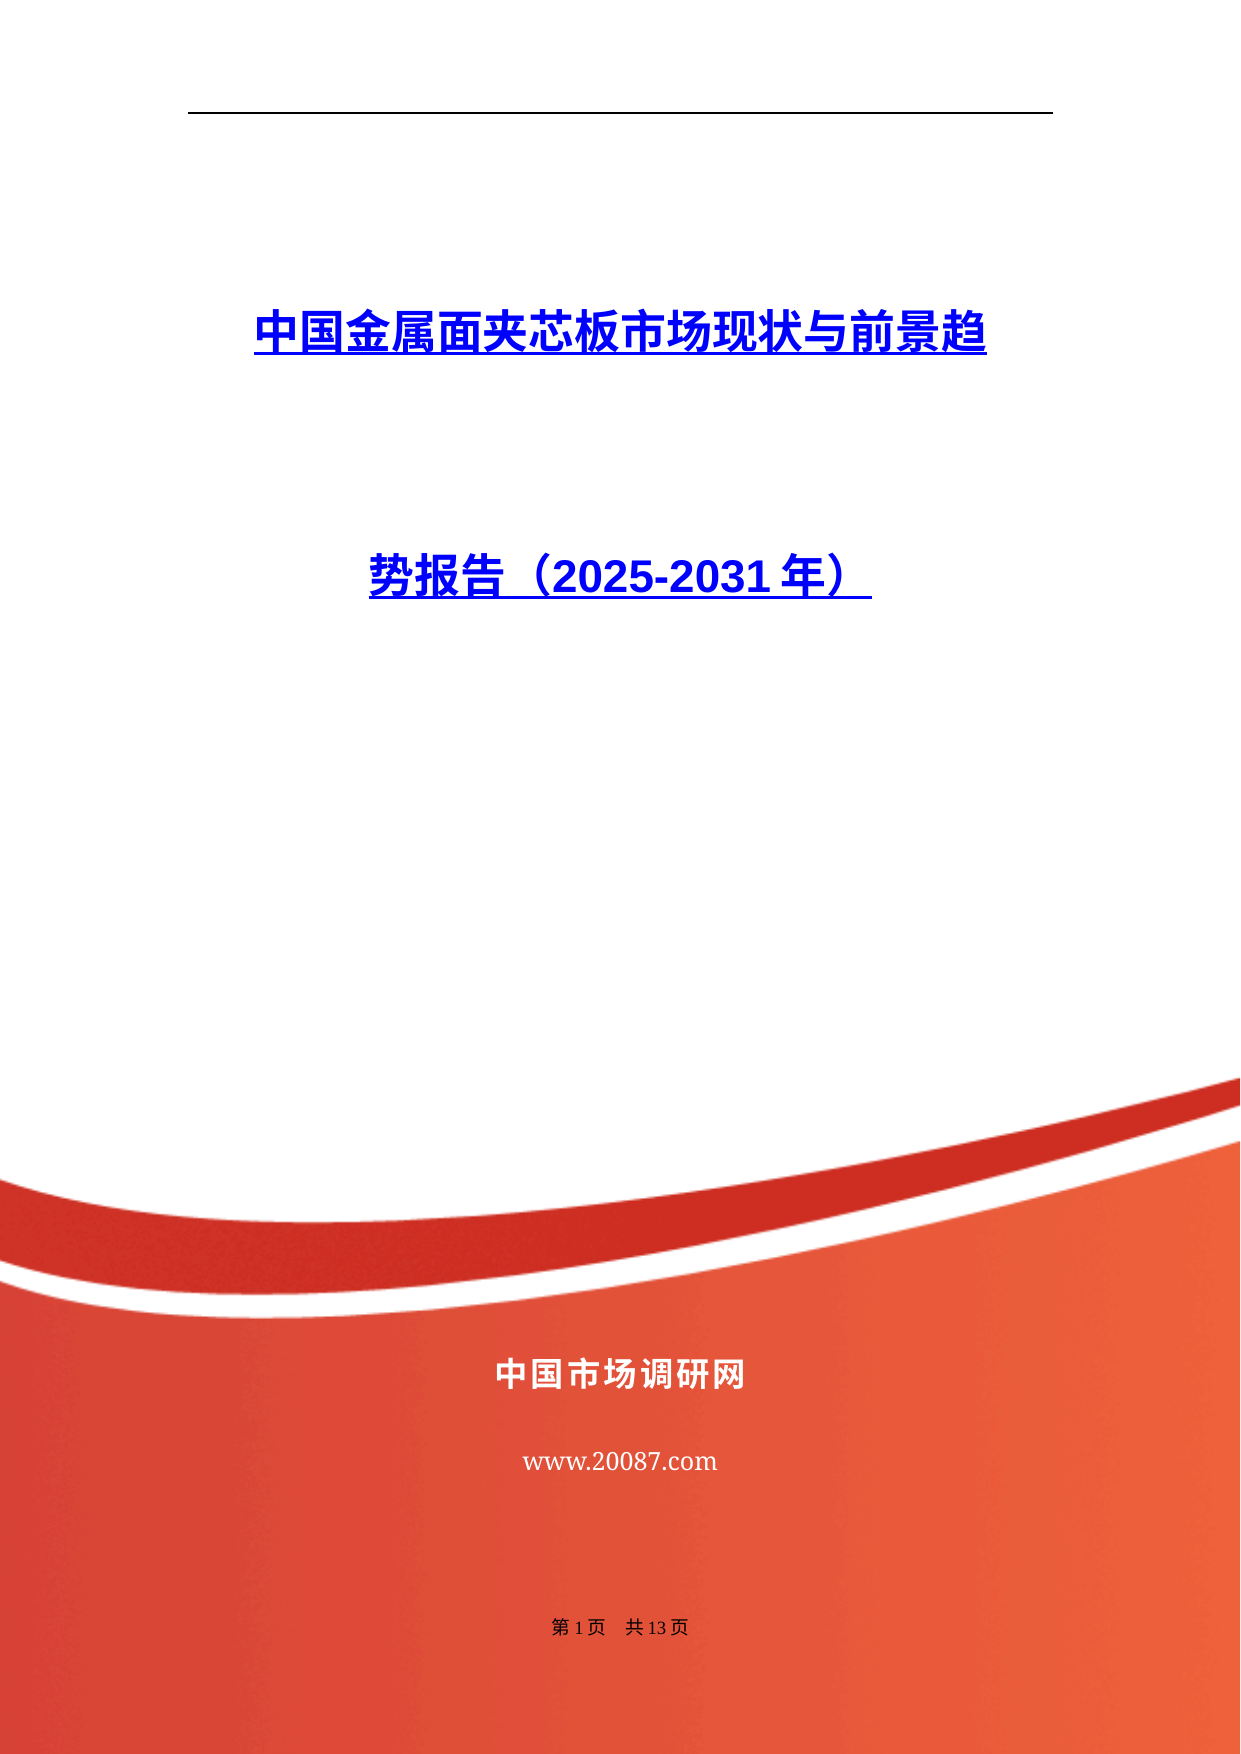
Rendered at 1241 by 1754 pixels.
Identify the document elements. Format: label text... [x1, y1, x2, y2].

subtitle 中国市场调研网 [187, 1339, 1053, 1404]
picture [0, 1006, 1241, 1754]
table_header 中国金属面夹芯板市场现状与前景趋势报告（2025-2031年） [188, 207, 1053, 773]
text www.20087.com [187, 1428, 1053, 1493]
